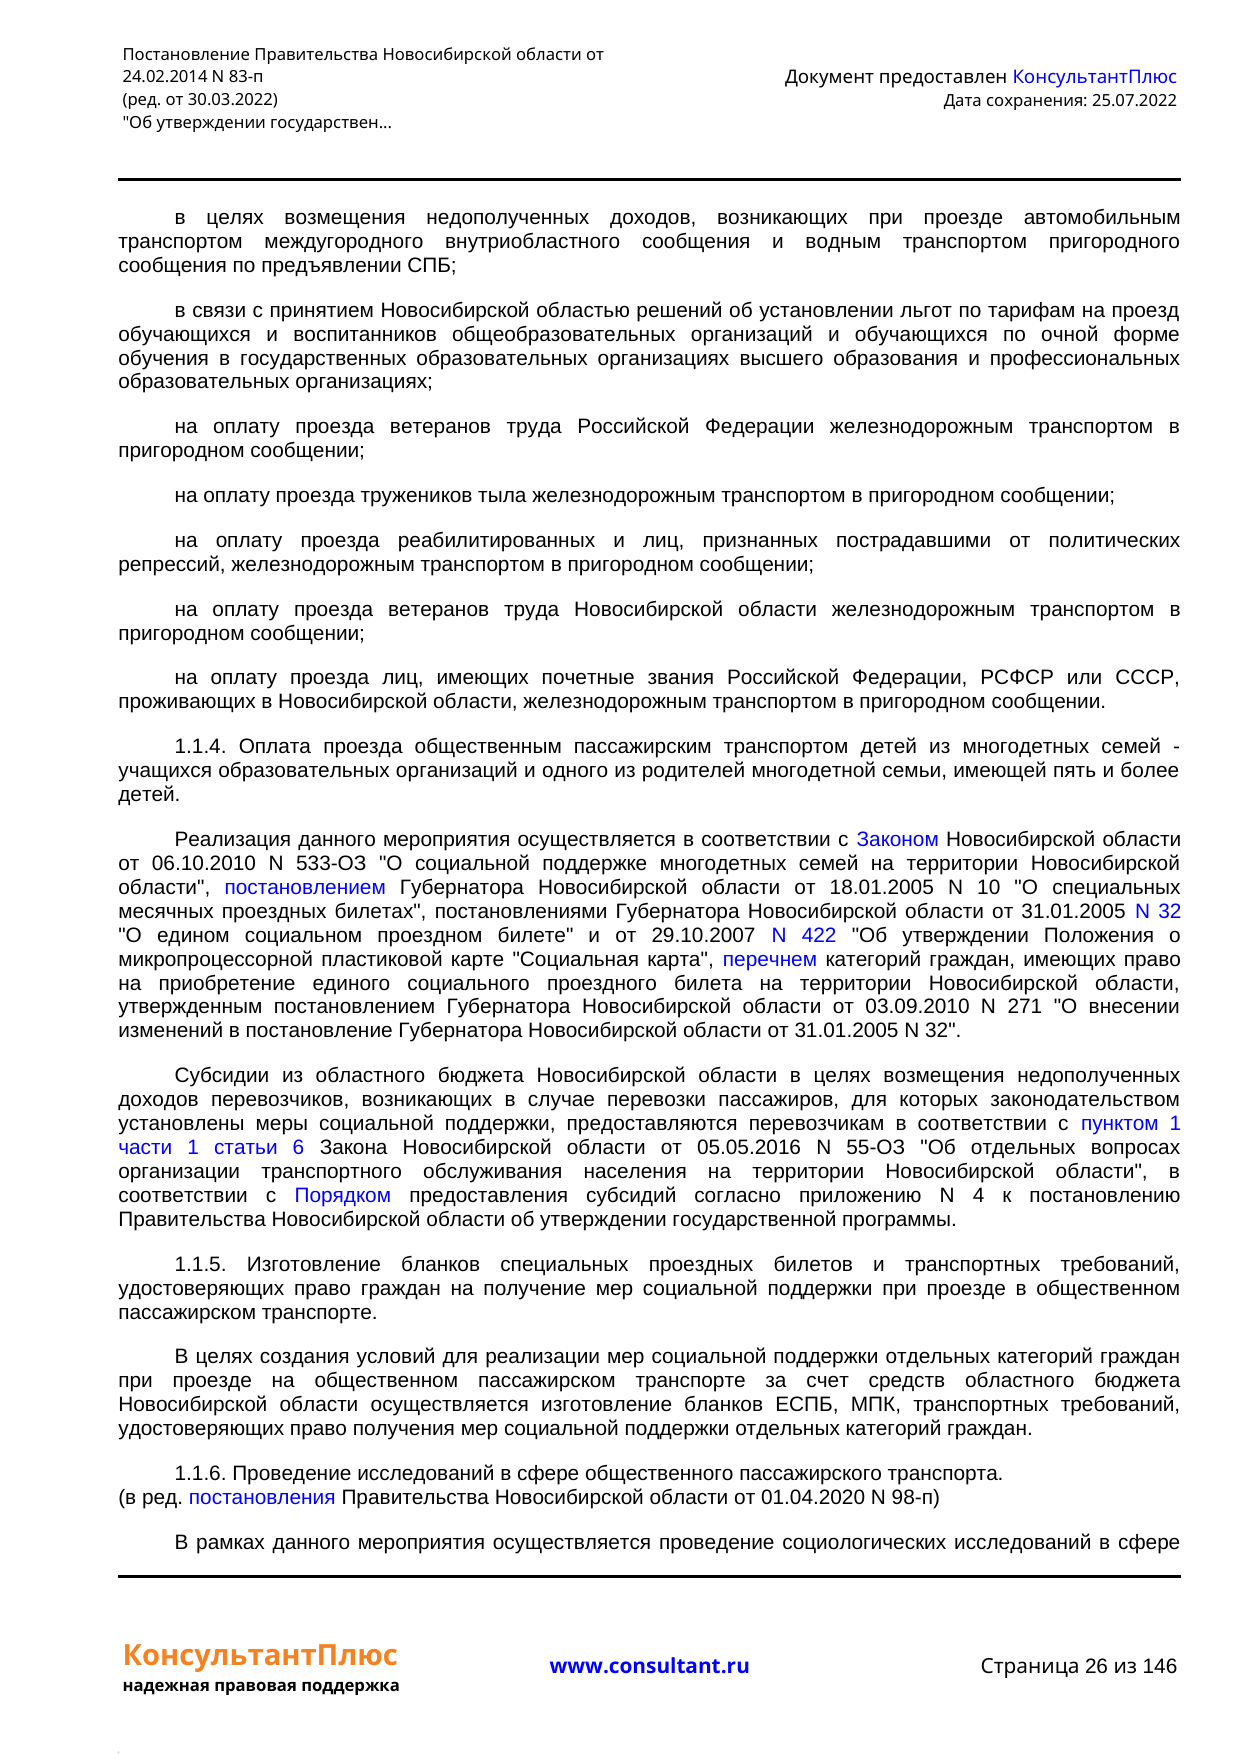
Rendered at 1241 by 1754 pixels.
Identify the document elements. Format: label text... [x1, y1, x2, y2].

text в целях возмещения недополученных доходов, возникающих при проезде автомобильным транспортом междугородного внутриобластного сообщения и водным транспортом пригородного сообщения по предъявлении СПБ; [118, 205, 1181, 277]
text Субсидии из областного бюджета Новосибирской области в целях возмещения недополученных доходов перевозчиков, возникающих в случае перевозки пассажиров, для которых законодательством установлены меры социальной поддержки, предоставляются перевозчикам в соответствии с пунктом 1 части 1 статьи 6 Закона Новосибирской области от 05.05.2016 N 55-ОЗ "Об отдельных вопросах организации транспортного обслуживания населения на территории Новосибирской области", в соответствии с Порядком предоставления субсидий согласно приложению N 4 к постановлению Правительства Новосибирской области об утверждении государственной программы. [118, 1063, 1181, 1231]
text на оплату проезда реабилитированных и лиц, признанных пострадавшими от политических репрессий, железнодорожным транспортом в пригородном сообщении; [118, 528, 1181, 576]
text на оплату проезда лиц, имеющих почетные звания Российской Федерации, РСФСР или СССР, проживающих в Новосибирской области, железнодорожным транспортом в пригородном сообщении. [118, 665, 1181, 713]
text 1.1.4. Оплата проезда общественным пассажирским транспортом детей из многодетных семей - учащихся образовательных организаций и одного из родителей многодетной семьи, имеющей пять и более детей. [118, 734, 1181, 806]
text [118, 1530, 1181, 1554]
text 1.1.6. Проведение исследований в сфере общественного пассажирского транспорта. [118, 1461, 1181, 1485]
text в связи с принятием Новосибирской областью решений об установлении льгот по тарифам на проезд обучающихся и воспитанников общеобразовательных организаций и обучающихся по очной форме обучения в государственных образовательных организациях высшего образования и профессиональных образовательных организациях; [118, 297, 1181, 393]
text (в ред. постановления Правительства Новосибирской области от 01.04.2020 N 98-п) [118, 1485, 1181, 1509]
text В целях создания условий для реализации мер социальной поддержки отдельных категорий граждан при проезде на общественном пассажирском транспорте за счет средств областного бюджета Новосибирской области осуществляется изготовление бланков ЕСПБ, МПК, транспортных требований, удостоверяющих право получения мер социальной поддержки отдельных категорий граждан. [118, 1344, 1181, 1440]
text 1.1.5. Изготовление бланков специальных проездных билетов и транспортных требований, удостоверяющих право граждан на получение мер социальной поддержки при проезде в общественном пассажирском транспорте. [118, 1252, 1181, 1323]
text на оплату проезда тружеников тыла железнодорожным транспортом в пригородном сообщении; [118, 483, 1181, 507]
text на оплату проезда ветеранов труда Новосибирской области железнодорожным транспортом в пригородном сообщении; [118, 596, 1181, 644]
text Реализация данного мероприятия осуществляется в соответствии с Законом Новосибирской области от 06.10.2010 N 533-ОЗ "О социальной поддержке многодетных семей на территории Новосибирской области", постановлением Губернатора Новосибирской области от 18.01.2005 N 10 "О специальных месячных проездных билетах", постановлениями Губернатора Новосибирской области от 31.01.2005 N 32 "О едином социальном проездном билете" и от 29.10.2007 N 422 "Об утверждении Положения о микропроцессорной пластиковой карте "Социальная карта", перечнем категорий граждан, имеющих право на приобретение единого социального проездного билета на территории Новосибирской области, утвержденным постановлением Губернатора Новосибирской области от 03.09.2010 N 271 "О внесении изменений в постановление Губернатора Новосибирской области от 31.01.2005 N 32". [118, 827, 1181, 1042]
text на оплату проезда ветеранов труда Российской Федерации железнодорожным транспортом в пригородном сообщении; [118, 414, 1181, 462]
